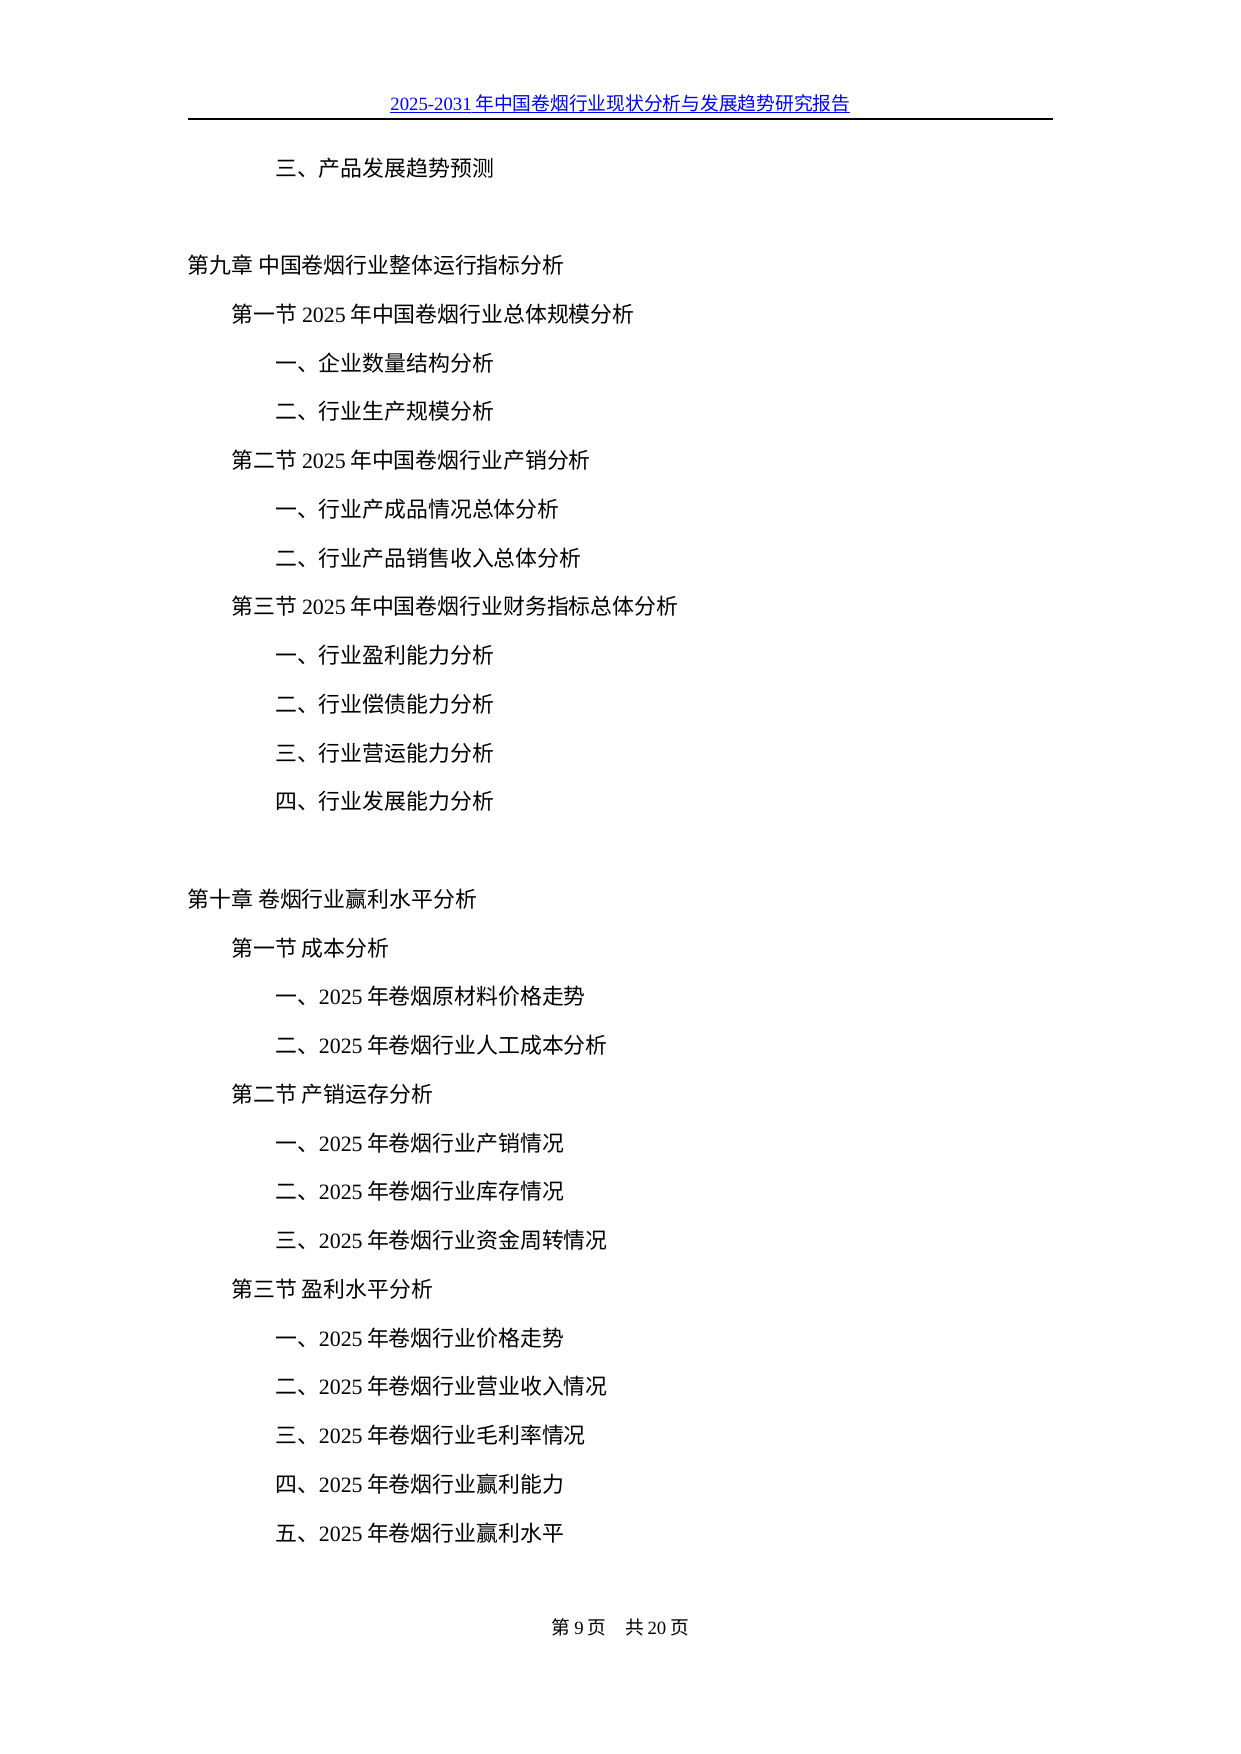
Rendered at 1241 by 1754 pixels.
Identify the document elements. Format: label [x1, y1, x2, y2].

text [187, 150, 1053, 1548]
